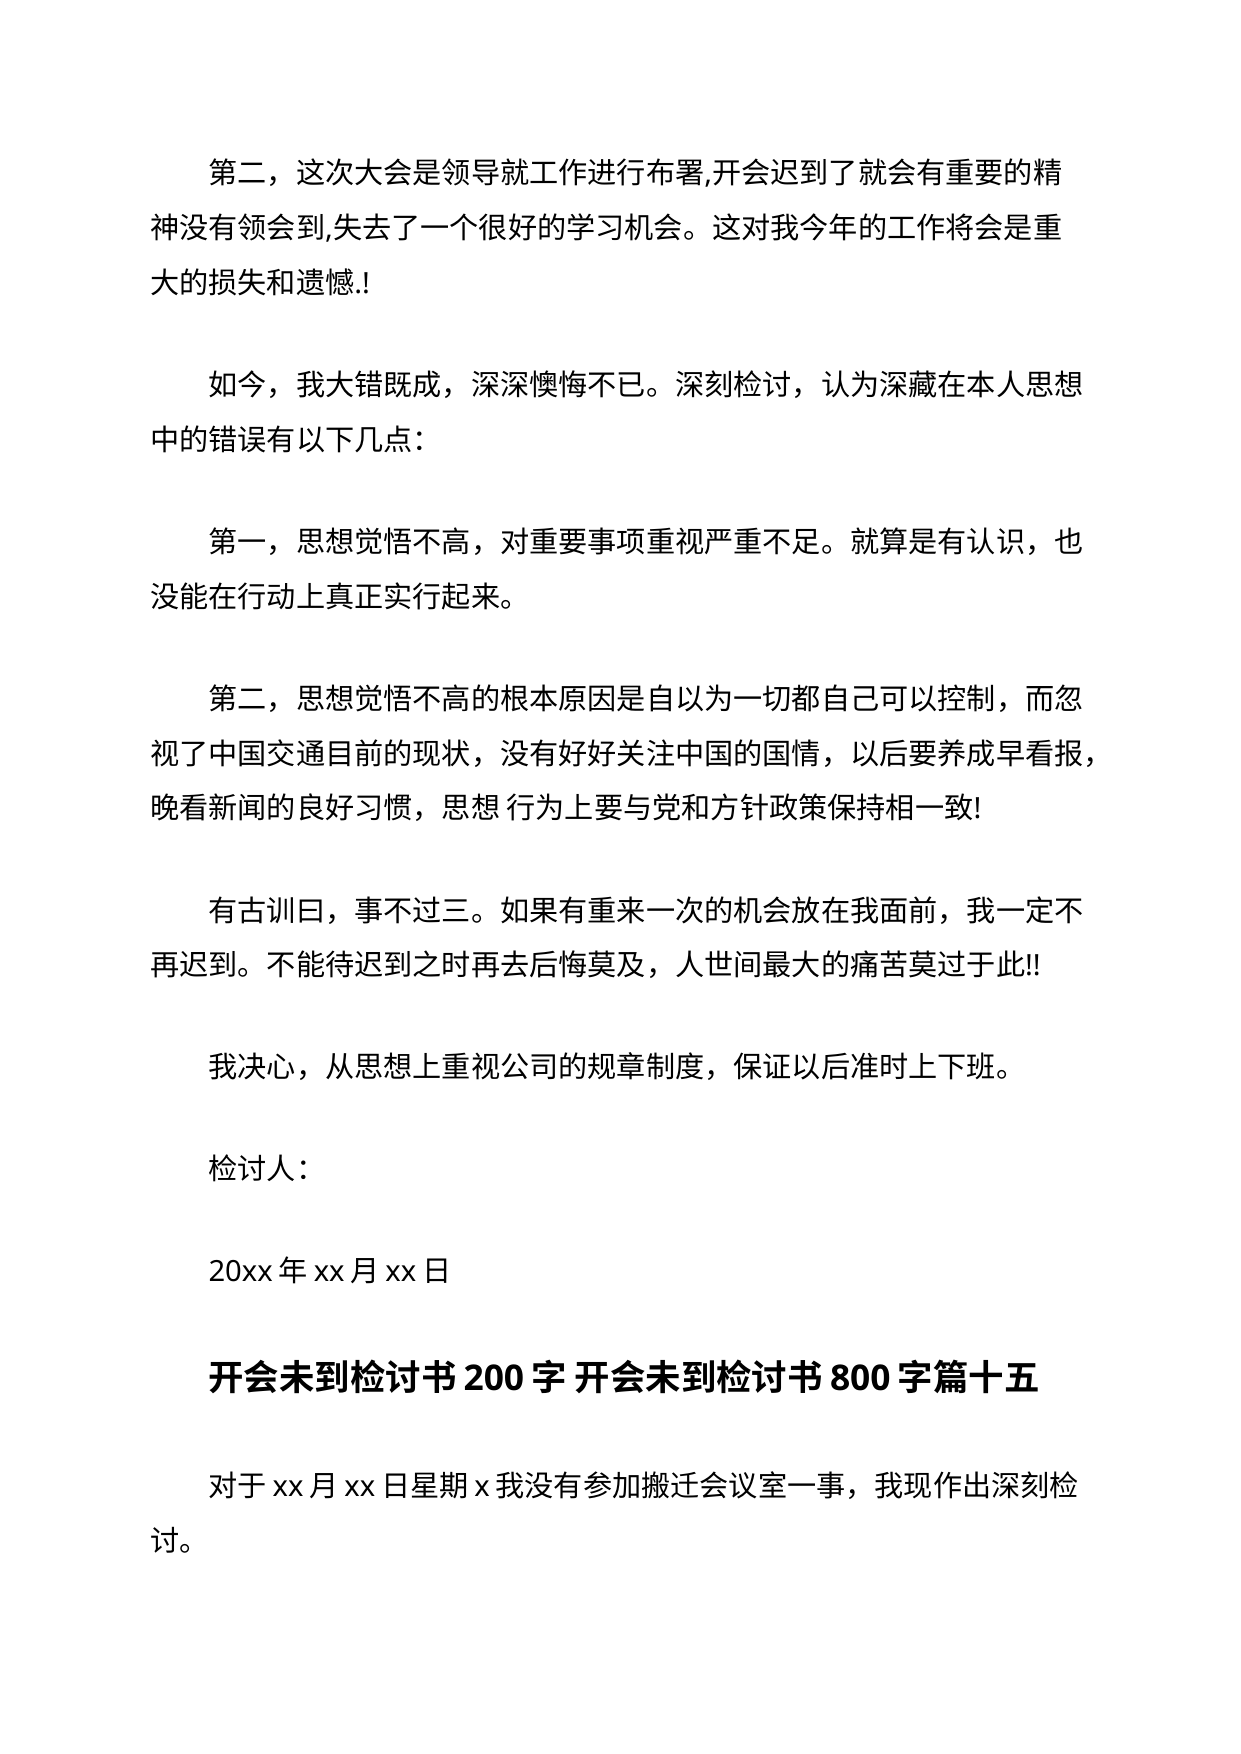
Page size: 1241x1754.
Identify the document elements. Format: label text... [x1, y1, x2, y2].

text 第一，思想觉悟不高，对重要事项重视严重不足。就算是有认识，也没能在行动上真正实行起来。 [150, 519, 1090, 616]
text 对于xx月xx日星期x我没有参加搬迁会议室一事，我现作出深刻检讨。 [150, 1463, 1090, 1560]
text 检讨人： [150, 1146, 1090, 1188]
text 20xx年xx月xx日 [150, 1247, 1090, 1290]
text 我决心，从思想上重视公司的规章制度，保证以后准时上下班。 [150, 1044, 1090, 1086]
text 有古训曰，事不过三。如果有重来一次的机会放在我面前，我一定不再迟到。不能待迟到之时再去后悔莫及，人世间最大的痛苦莫过于此!! [150, 887, 1090, 984]
text 开会未到检讨书200字 开会未到检讨书800字篇十五 [150, 1349, 1090, 1401]
text 第二，这次大会是领导就工作进行布署,开会迟到了就会有重要的精神没有领会到,失去了一个很好的学习机会。这对我今年的工作将会是重大的损失和遗憾.! [150, 150, 1090, 302]
text 如今，我大错既成，深深懊悔不已。深刻检讨，认为深藏在本人思想中的错误有以下几点： [150, 362, 1090, 459]
text 第二，思想觉悟不高的根本原因是自以为一切都自己可以控制，而忽视了中国交通目前的现状，没有好好关注中国的国情，以后要养成早看报，晚看新闻的良好习惯，思想 行为上要与党和方针政策保持相一致! [150, 675, 1090, 827]
